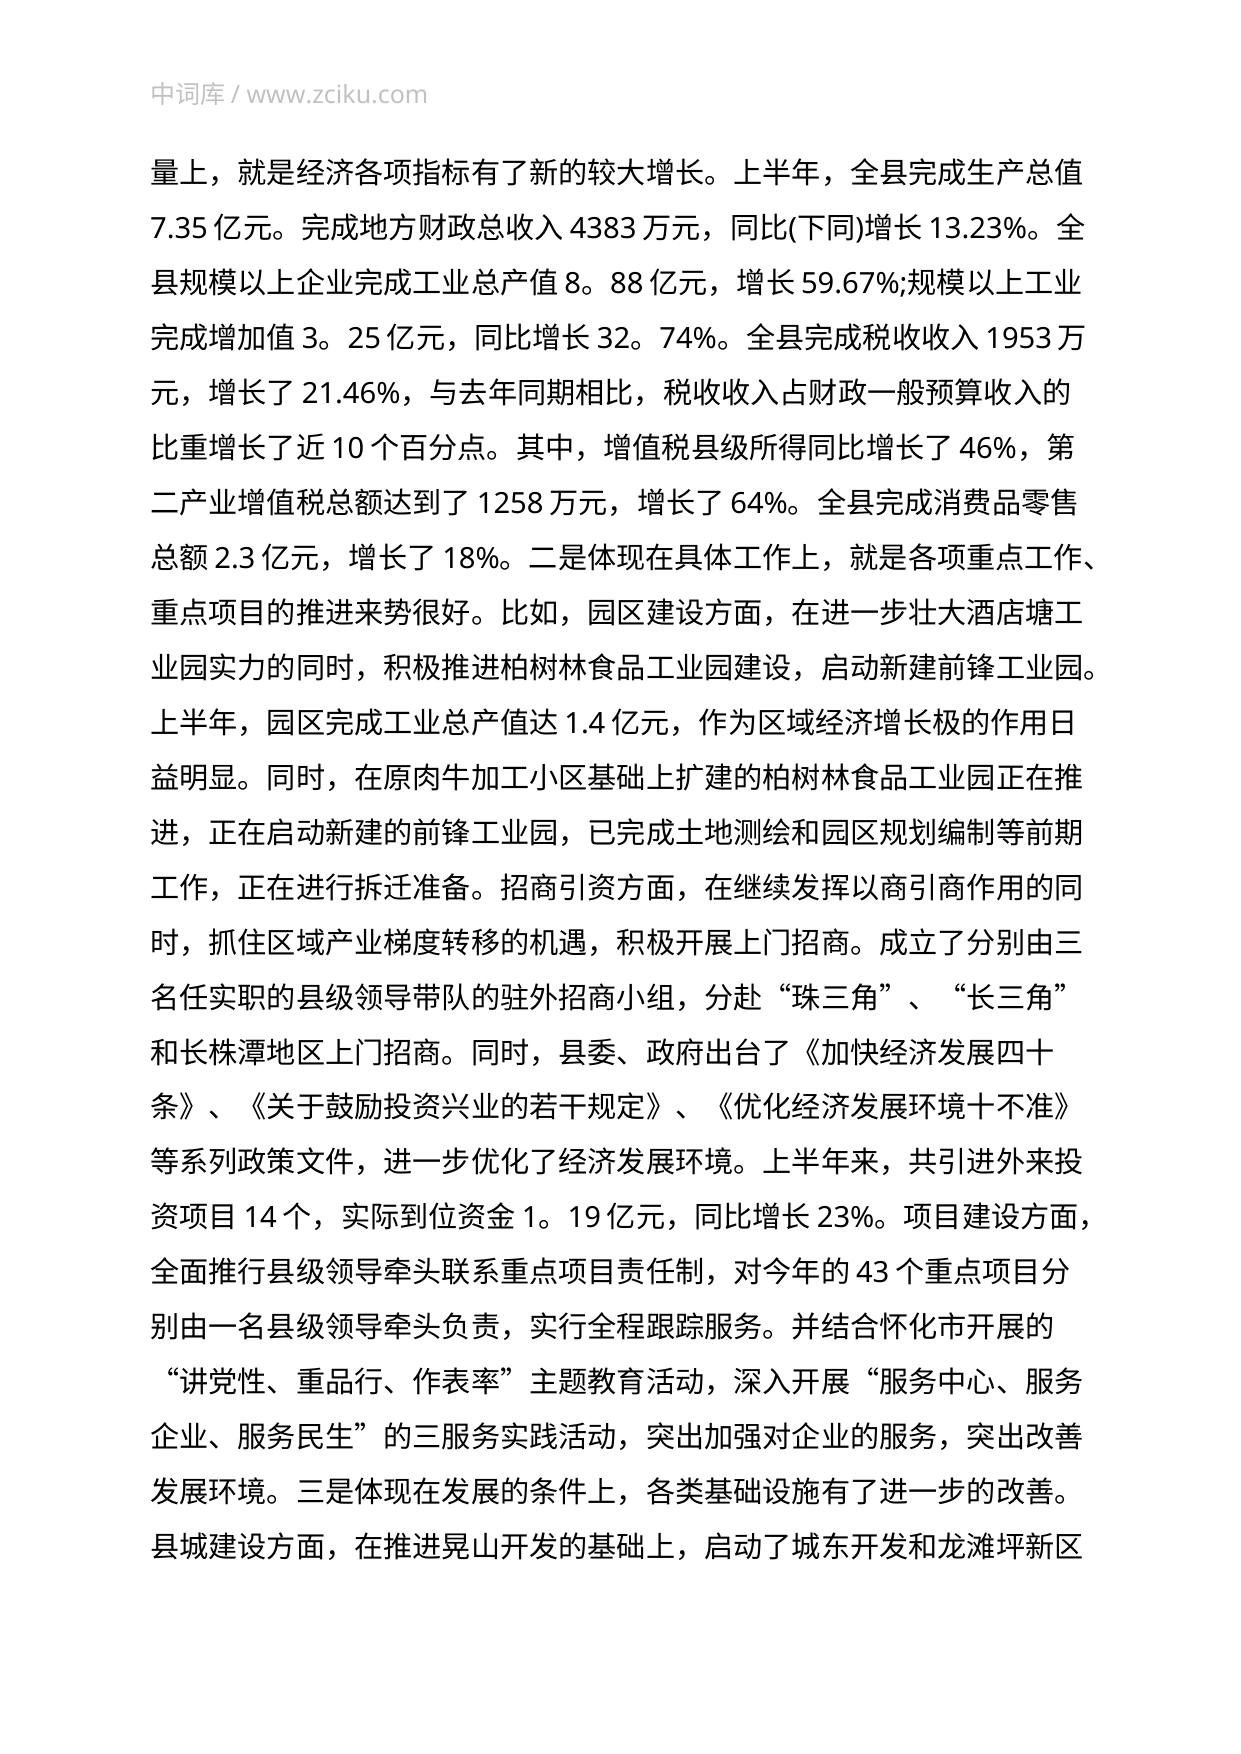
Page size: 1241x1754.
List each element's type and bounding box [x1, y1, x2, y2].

text [150, 150, 1090, 1566]
